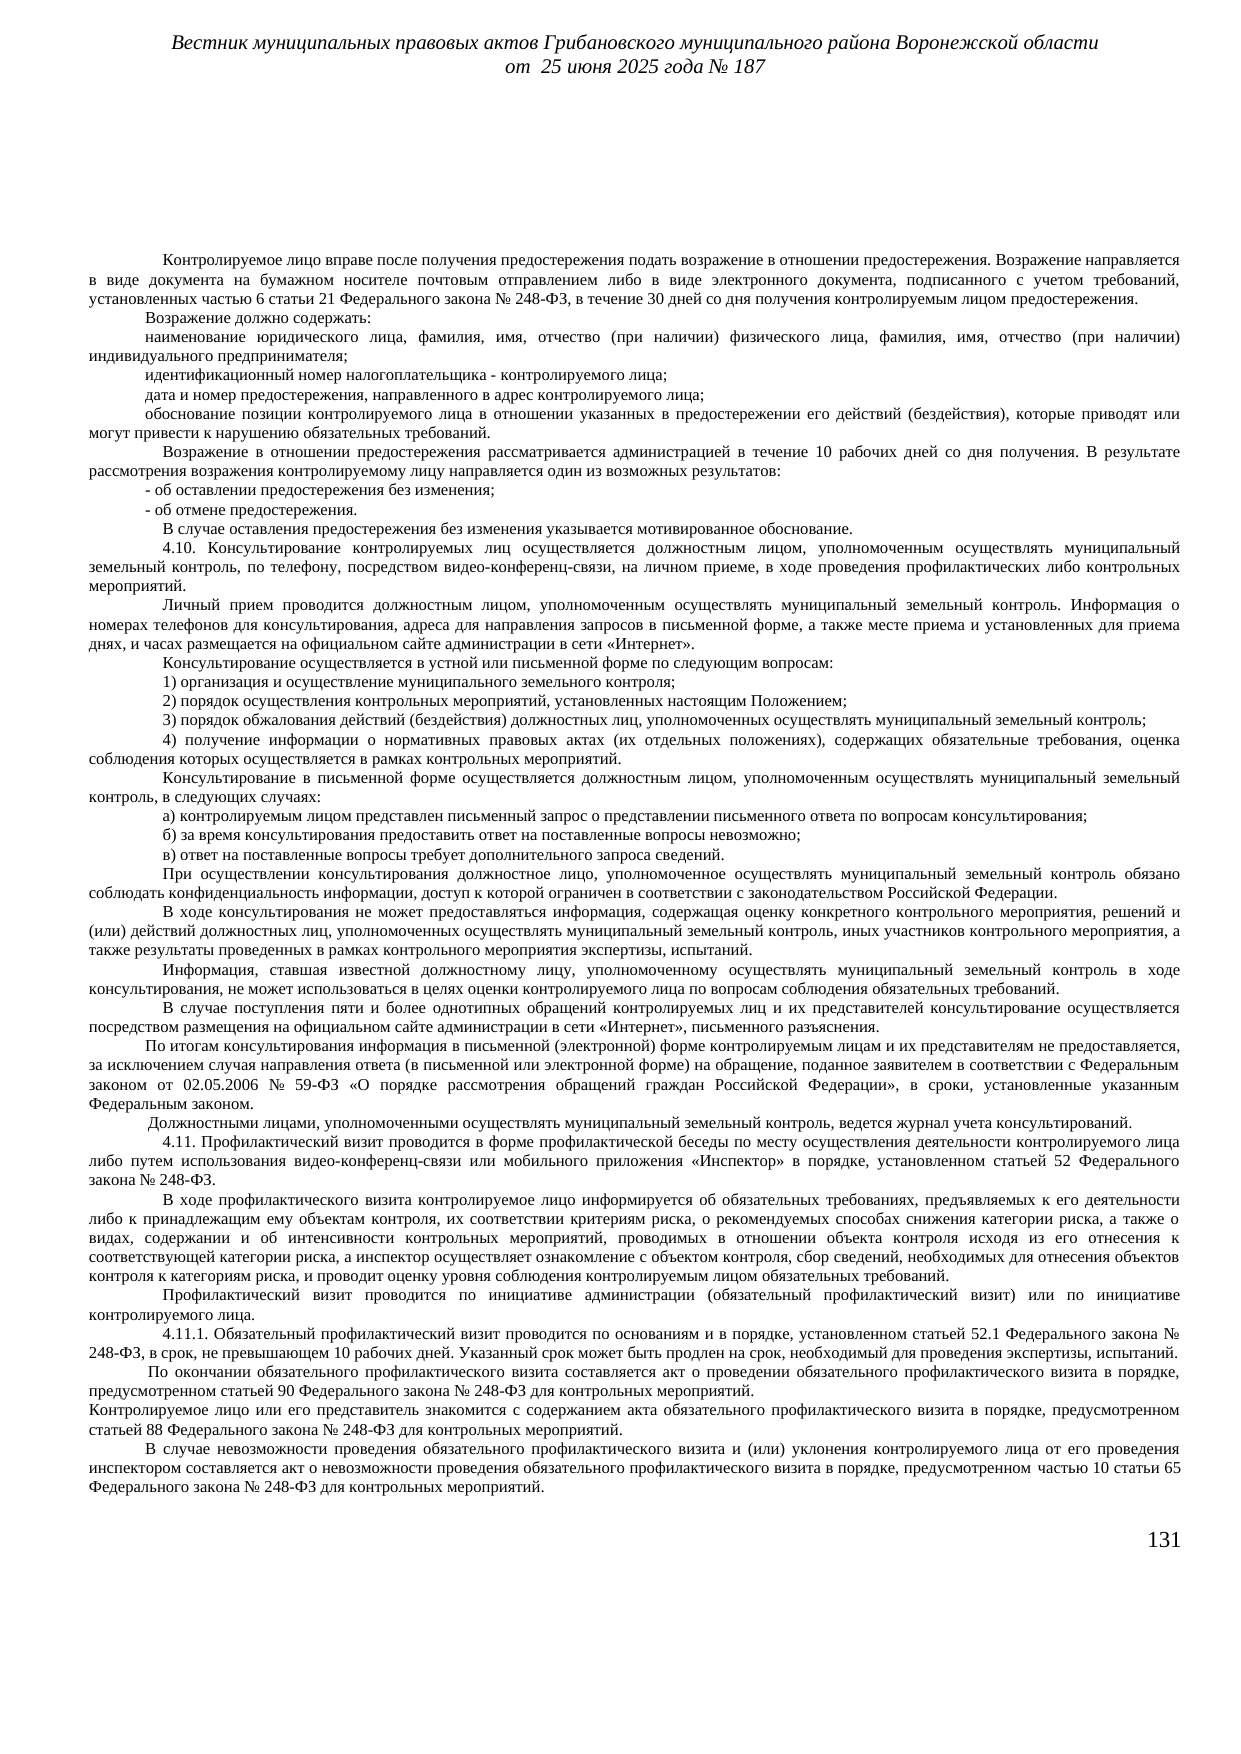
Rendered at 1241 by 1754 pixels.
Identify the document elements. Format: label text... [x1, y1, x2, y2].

text в) ответ на поставленные вопросы требует дополнительного запроса сведений. [89, 844, 1181, 863]
text Личный прием проводится должностным лицом, уполномоченным осуществлять муниципальный земельный контроль. Информация о номерах телефонов для консультирования, адреса для направления запросов в письменной форме, а также месте приема и установленных для приема днях, и часах размещается на официальном сайте администрации в сети «Интернет». [89, 595, 1181, 653]
text - об отмене предостережения. [89, 499, 1181, 518]
text дата и номер предостережения, направленного в адрес контролируемого лица; [89, 384, 1181, 403]
text Консультирование осуществляется в устной или письменной форме по следующим вопросам: [89, 653, 1181, 672]
text 4) получение информации о нормативных правовых актах (их отдельных положениях), содержащих обязательные требования, оценка соблюдения которых осуществляется в рамках контрольных мероприятий. [89, 729, 1181, 768]
text При осуществлении консультирования должностное лицо, уполномоченное осуществлять муниципальный земельный контроль обязано соблюдать конфиденциальность информации, доступ к которой ограничен в соответствии с законодательством Российской Федерации. [89, 863, 1181, 902]
text По итогам консультирования информация в письменной (электронной) форме контролируемым лицам и их представителям не предоставляется, за исключением случая направления ответа (в письменной или электронной форме) на обращение, поданное заявителем в соответствии с Федеральным законом от 02.05.2006 № 59-ФЗ «О порядке рассмотрения обращений граждан Российской Федерации», в сроки, установленные указанным Федеральным законом. [89, 1036, 1181, 1113]
text 4.10. Консультирование контролируемых лиц осуществляется должностным лицом, уполномоченным осуществлять муниципальный земельный контроль, по телефону, посредством видео-конференц-связи, на личном приеме, в ходе проведения профилактических либо контрольных мероприятий. [89, 538, 1181, 595]
text Должностными лицами, уполномоченными осуществлять муниципальный земельный контроль, ведется журнал учета консультирований. [89, 1113, 1181, 1132]
text наименование юридического лица, фамилия, имя, отчество (при наличии) физического лица, фамилия, имя, отчество (при наличии) индивидуального предпринимателя; [89, 327, 1181, 365]
text Возражение в отношении предостережения рассматривается администрацией в течение 10 рабочих дней со дня получения. В результате рассмотрения возражения контролируемому лицу направляется один из возможных результатов: [89, 442, 1181, 480]
text б) за время консультирования предоставить ответ на поставленные вопросы невозможно; [89, 825, 1181, 844]
text Информация, ставшая известной должностному лицу, уполномоченному осуществлять муниципальный земельный контроль в ходе консультирования, не может использоваться в целях оценки контролируемого лица по вопросам соблюдения обязательных требований. [89, 959, 1181, 998]
text Контролируемое лицо или его представитель знакомится с содержанием акта обязательного профилактического визита в порядке, предусмотренном статьей 88 Федерального закона № 248-ФЗ для контрольных мероприятий. [89, 1400, 1181, 1438]
text 4.11.1. Обязательный профилактический визит проводится по основаниям и в порядке, установленном статьей 52.1 Федерального закона № 248-ФЗ, в срок, не превышающем 10 рабочих дней. Указанный срок может быть продлен на срок, необходимый для проведения экспертизы, испытаний. [89, 1323, 1181, 1362]
text Контролируемое лицо вправе после получения предостережения подать возражение в отношении предостережения. Возражение направляется в виде документа на бумажном носителе почтовым отправлением либо в виде электронного документа, подписанного с учетом требований, установленных частью 6 статьи 21 Федерального закона № 248-ФЗ, в течение 30 дней со дня получения контролируемым лицом предостережения. [89, 250, 1181, 308]
text В ходе консультирования не может предоставляться информация, содержащая оценку конкретного контрольного мероприятия, решений и (или) действий должностных лиц, уполномоченных осуществлять муниципальный земельный контроль, иных участников контрольного мероприятия, а также результаты проведенных в рамках контрольного мероприятия экспертизы, испытаний. [89, 902, 1181, 959]
text 2) порядок осуществления контрольных мероприятий, установленных настоящим Положением; [89, 691, 1181, 710]
text обоснование позиции контролируемого лица в отношении указанных в предостережении его действий (бездействия), которые приводят или могут привести к нарушению обязательных требований. [89, 403, 1181, 442]
text Возражение должно содержать: [89, 308, 1181, 327]
text Консультирование в письменной форме осуществляется должностным лицом, уполномоченным осуществлять муниципальный земельный контроль, в следующих случаях: [89, 768, 1181, 806]
text 4.11. Профилактический визит проводится в форме профилактической беседы по месту осуществления деятельности контролируемого лица либо путем использования видео-конференц-связи или мобильного приложения «Инспектор» в порядке, установленном статьей 52 Федерального закона № 248-ФЗ. [89, 1132, 1181, 1189]
text Профилактический визит проводится по инициативе администрации (обязательный профилактический визит) или по инициативе контролируемого лица. [89, 1285, 1181, 1323]
text 3) порядок обжалования действий (бездействия) должностных лиц, уполномоченных осуществлять муниципальный земельный контроль; [89, 710, 1181, 729]
text В случае оставления предостережения без изменения указывается мотивированное обоснование. [89, 518, 1181, 538]
text По окончании обязательного профилактического визита составляется акт о проведении обязательного профилактического визита в порядке, предусмотренном статьей 90 Федерального закона № 248-ФЗ для контрольных мероприятий. [89, 1362, 1181, 1400]
text 1) организация и осуществление муниципального земельного контроля; [89, 672, 1181, 691]
text а) контролируемым лицом представлен письменный запрос о представлении письменного ответа по вопросам консультирования; [89, 806, 1181, 825]
text идентификационный номер налогоплательщика - контролируемого лица; [89, 365, 1181, 384]
text В ходе профилактического визита контролируемое лицо информируется об обязательных требованиях, предъявляемых к его деятельности либо к принадлежащим ему объектам контроля, их соответствии критериям риска, о рекомендуемых способах снижения категории риска, а также о видах, содержании и об интенсивности контрольных мероприятий, проводимых в отношении объекта контроля исходя из его отнесения к соответствующей категории риска, а инспектор осуществляет ознакомление с объектом контроля, сбор сведений, необходимых для отнесения объектов контроля к категориям риска, и проводит оценку уровня соблюдения контролируемым лицом обязательных требований. [89, 1189, 1181, 1285]
text - об оставлении предостережения без изменения; [89, 480, 1181, 499]
text В случае поступления пяти и более однотипных обращений контролируемых лиц и их представителей консультирование осуществляется посредством размещения на официальном сайте администрации в сети «Интернет», письменного разъяснения. [89, 998, 1181, 1036]
text В случае невозможности проведения обязательного профилактического визита и (или) уклонения контролируемого лица от его проведения инспектором составляется акт о невозможности проведения обязательного профилактического визита в порядке, предусмотренном частью 10 статьи 65 Федерального закона № 248-ФЗ для контрольных мероприятий. [89, 1438, 1181, 1496]
